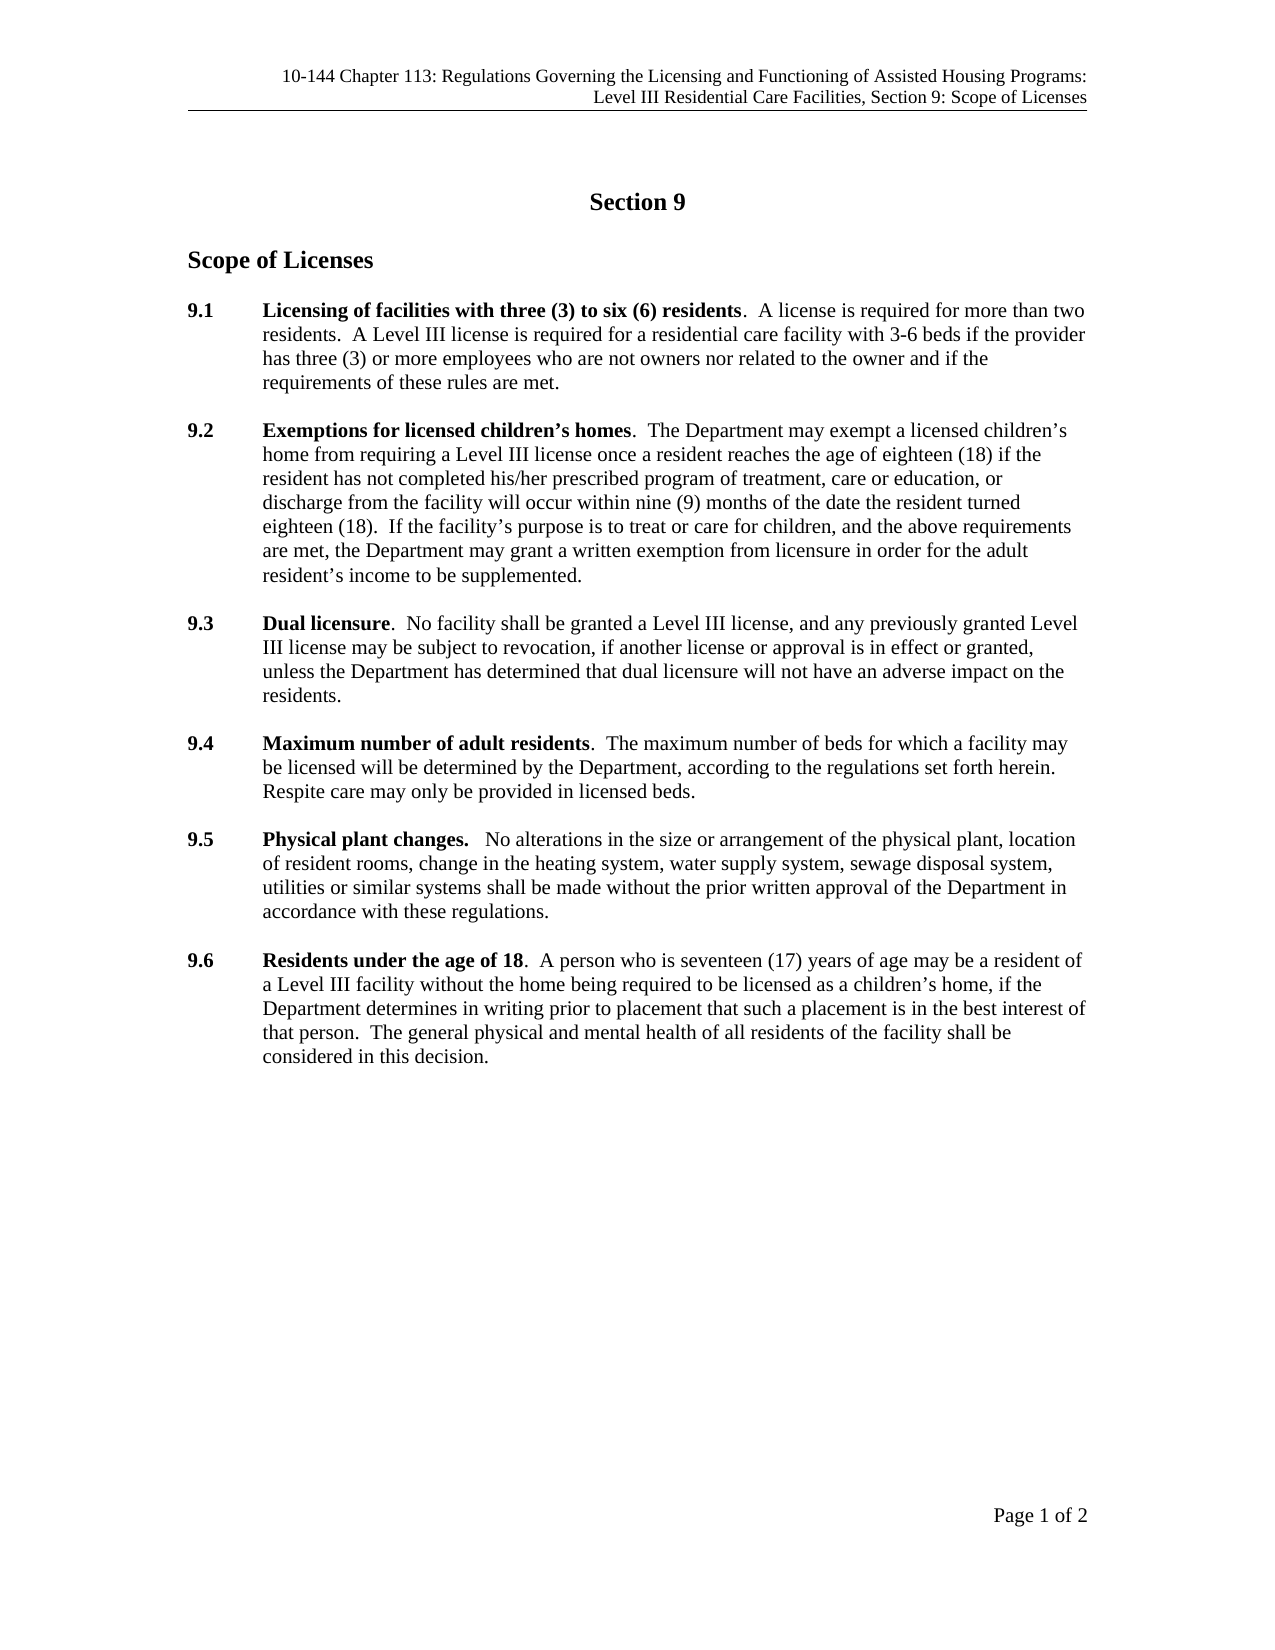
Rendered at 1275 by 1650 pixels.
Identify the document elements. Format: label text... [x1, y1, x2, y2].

text 9.6 Residents under the age of 18. A person who is seventeen (17) years of age may be a resident of a Level III facility without the home being required to be licensed as a children’s home, if the Department determines in writing prior to placement that such a placement is in the best interest of that person. The general physical and mental health of all residents of the facility shall be considered in this decision. [187, 947, 1087, 1068]
text 9.5 Physical plant changes. No alterations in the size or arrangement of the physical plant, location of resident rooms, change in the heating system, water supply system, sewage disposal system, utilities or similar systems shall be made without the prior written approval of the Department in accordance with these regulations. [187, 827, 1087, 923]
subtitle Section 9 [187, 187, 1087, 216]
list 9.4 Maximum number of adult residents. The maximum number of beds for which a facility may be licensed will be determined by the Department, according to the regulations set forth herein. Respite care may only be provided in licensed beds. [187, 731, 1087, 803]
list 9.3 Dual licensure. No facility shall be granted a Level III license, and any previously granted Level III license may be subject to revocation, if another license or approval is in effect or granted, unless the Department has determined that dual licensure will not have an adverse impact on the residents. [187, 611, 1087, 707]
list 9.1 Licensing of facilities with residents. A license is required for more than two residents. A Level III license is required for a residential care facility with 3-6 beds if the provider has three (3) or more employees who are not owners nor related to the owner and if the requirements of these rules are met. [187, 298, 1087, 394]
text Scope of Licenses [187, 245, 1132, 274]
list 9.2 Exemptions for licensed children’s homes. The Department may exempt a licensed children’s home from requiring a Level III license once a resident reaches the age of eighteen (18) if the resident has not completed his/her prescribed program of treatment, care or education, or discharge from the facility will occur within nine (9) months of the date the resident turned eighteen (18). If the facility’s purpose is to treat or care for children, and the above requirements are met, the Department may grant a written exemption from licensure in order for the adult resident’s income to be supplemented. [187, 418, 1087, 587]
